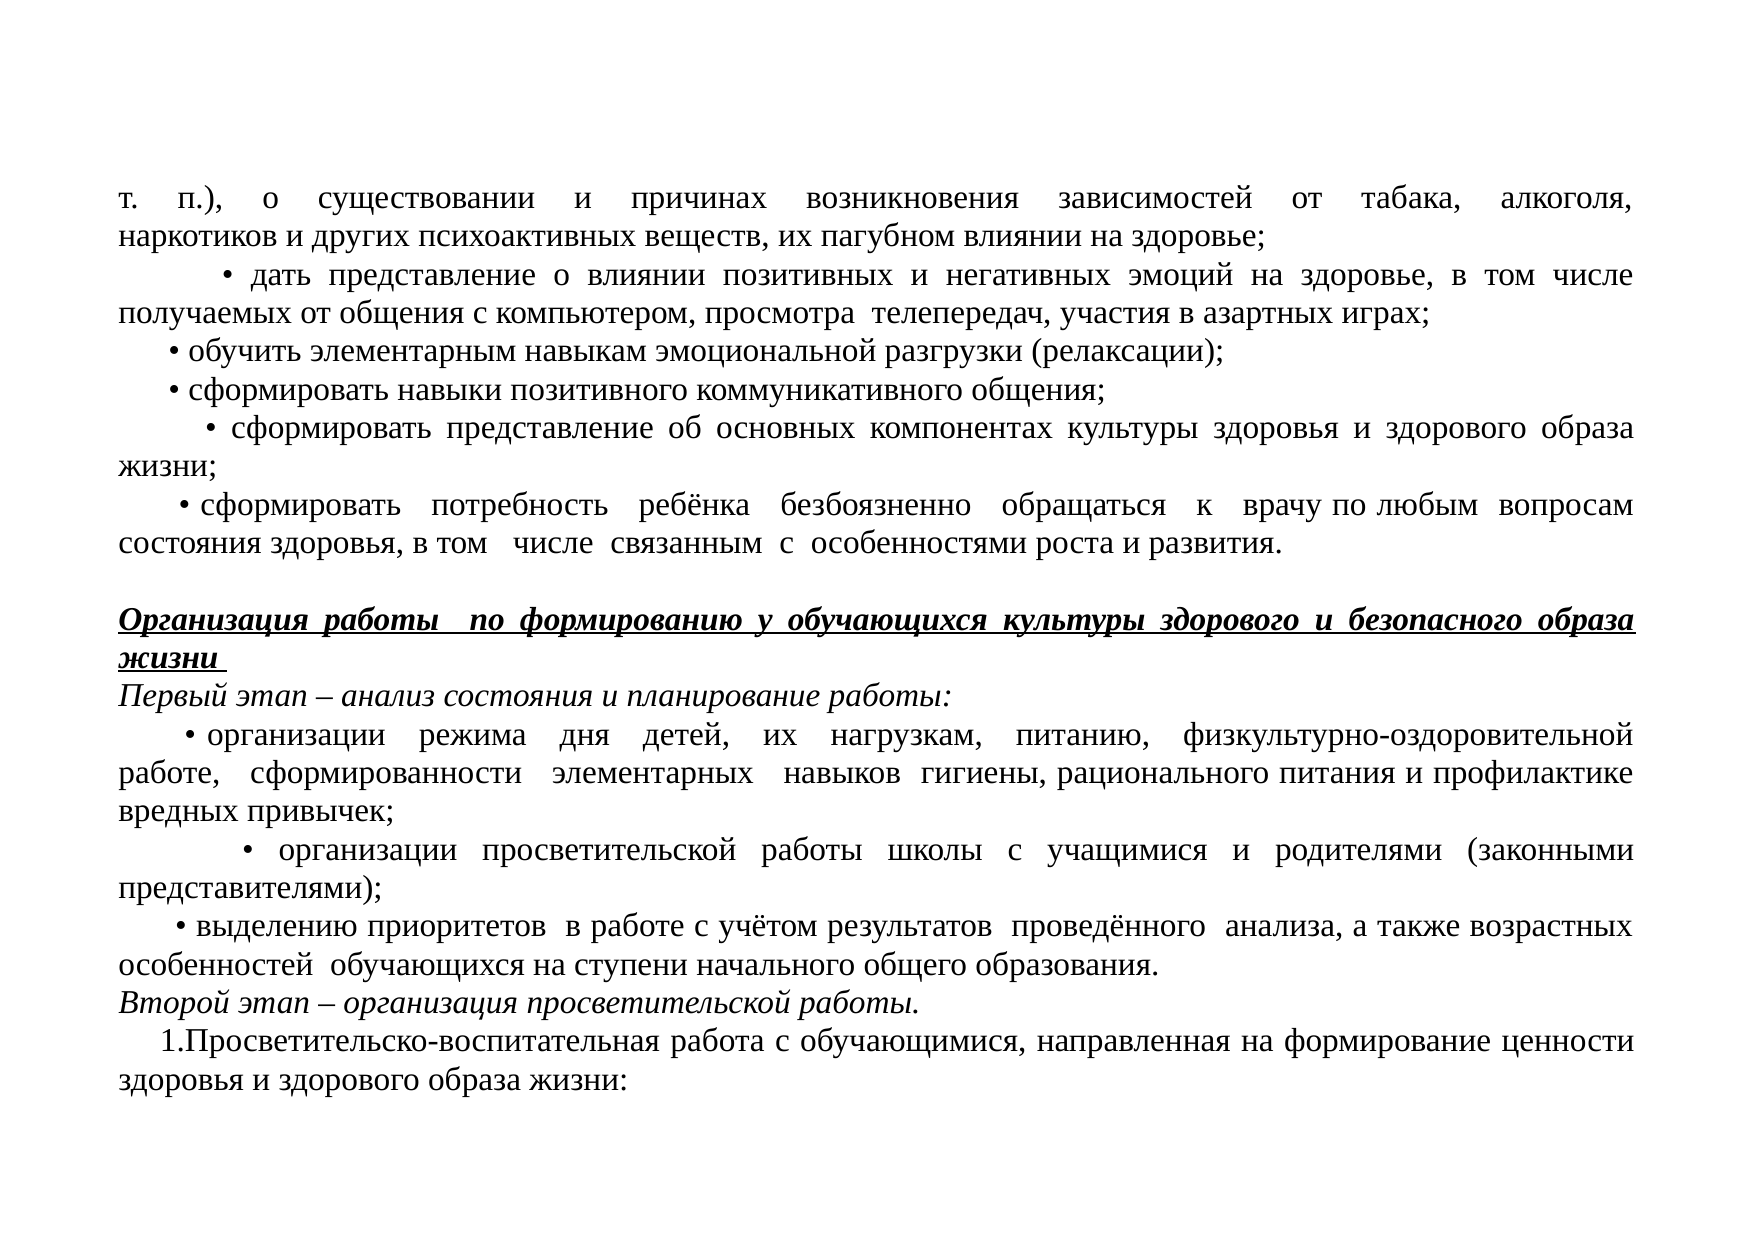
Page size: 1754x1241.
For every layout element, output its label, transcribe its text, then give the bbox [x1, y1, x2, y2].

text • сформировать представление об основных компонентах культуры здоровья и здорового образа жизни; [118, 407, 1636, 484]
text Второй этап – организация просветительской работы. [118, 982, 1636, 1021]
text • выделению приоритетов в работе с учётом результатов проведённого анализа, а также возрастных особенностей обучающихся на ступени начального общего образования. [118, 906, 1636, 982]
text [118, 177, 1636, 254]
text • организации режима дня детей, их нагрузкам, питанию, физкультурно-оздоровительной работе, сформированности элементарных навыков гигиены, рационального питания и профилактике вредных привычек; [118, 714, 1636, 829]
text Организация работы по формированию у обучающихся культуры здорового и безопасного образа жизни [118, 634, 1636, 676]
text • организации просветительской работы школы с учащимися и родителями (законными представителями); [118, 829, 1636, 906]
text Организация работы по формированию у обучающихся культуры здорового и безопасного образа жизни [118, 599, 1636, 632]
text 1.Просветительско-воспитательная работа с обучающимися, направленная на формирование ценности здоровья и здорового образа жизни: [118, 1021, 1636, 1097]
text • сформировать навыки позитивного коммуникативного общения; [118, 369, 1636, 407]
text • сформировать потребность ребёнка безбоязненно обращаться к врачу по любым вопросам состояния здоровья, в том числе связанным с особенностями роста и развития. [118, 484, 1636, 561]
text Первый этап – анализ состояния и планирование работы: [118, 676, 1636, 714]
text • обучить элементарным навыкам эмоциональной разгрузки (релаксации); [118, 331, 1636, 369]
text • дать представление о влиянии позитивных и негативных эмоций на здоровье, в том числе получаемых от общения с компьютером, просмотра телепередач, участия в азартных играх; [118, 254, 1636, 331]
